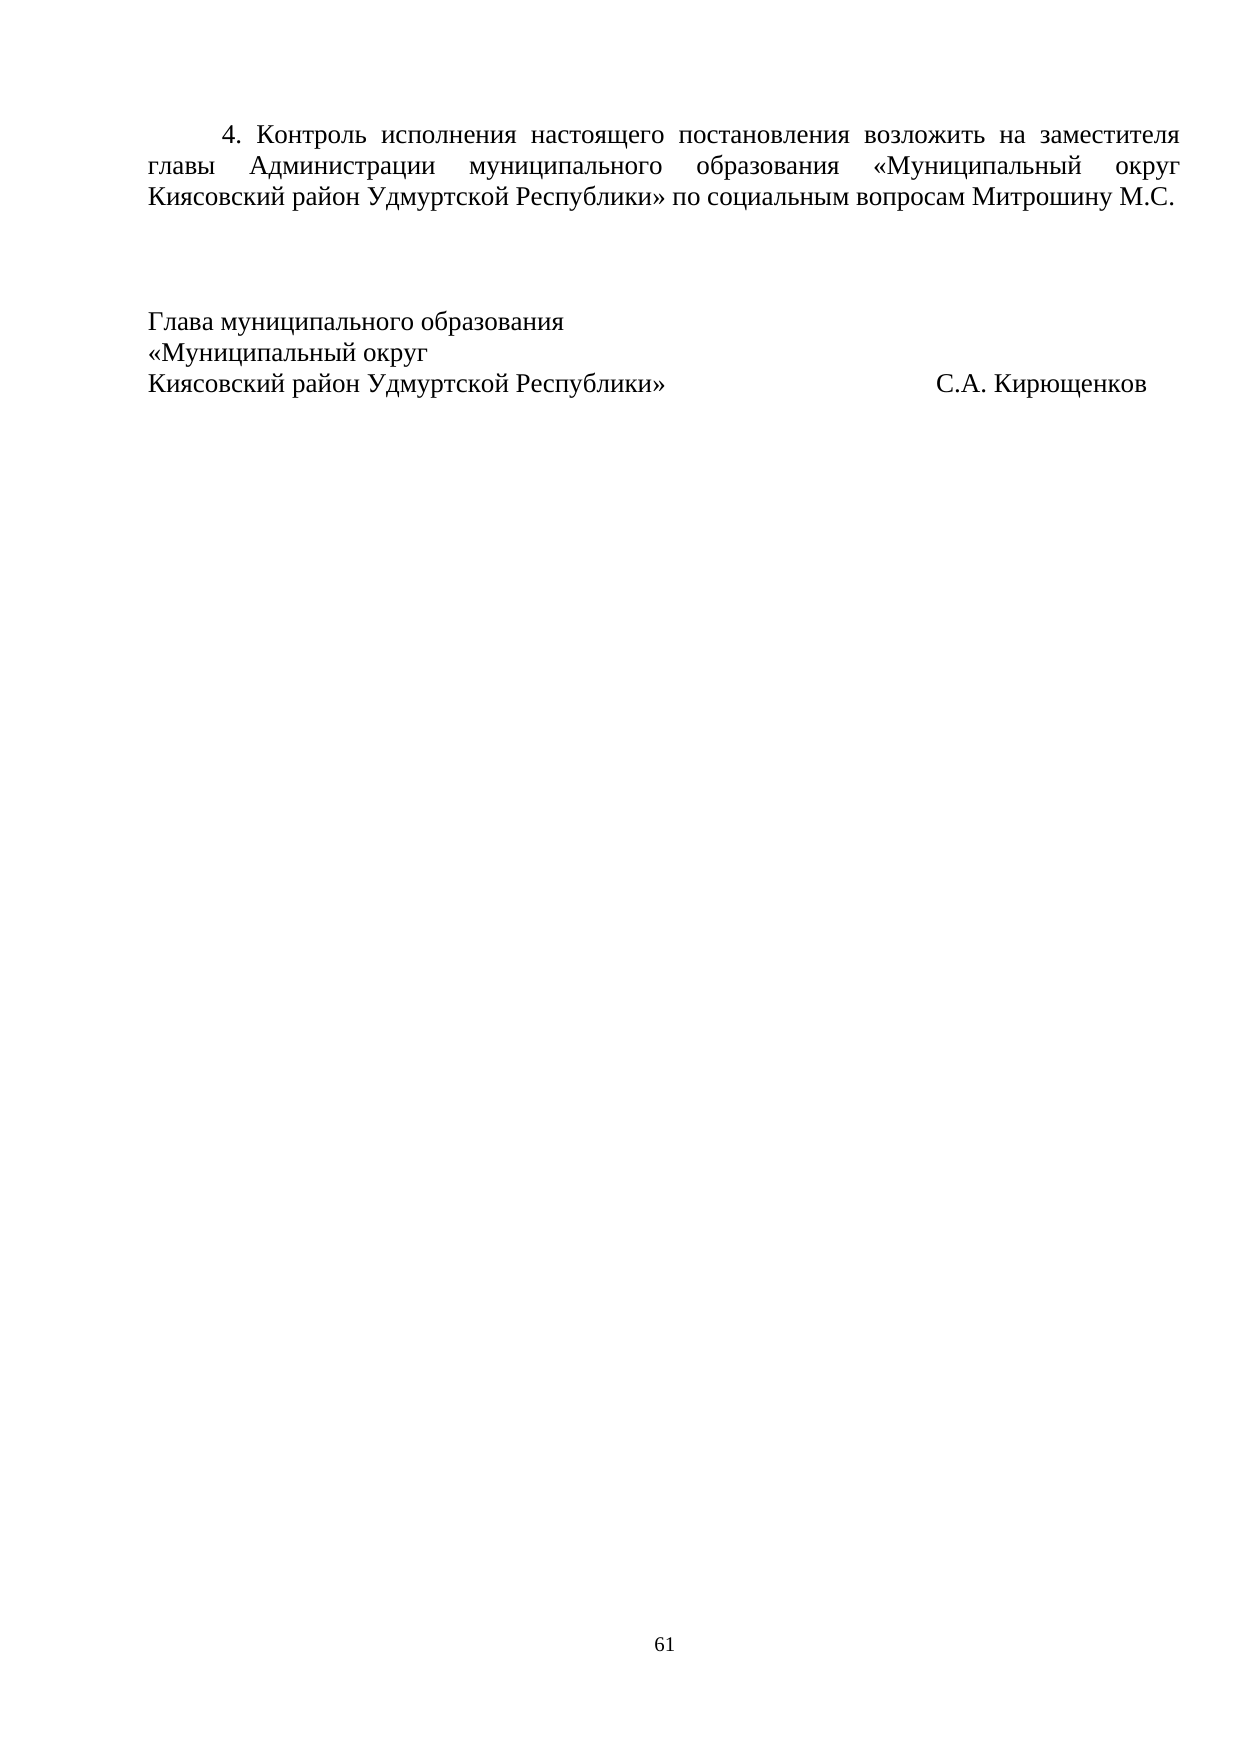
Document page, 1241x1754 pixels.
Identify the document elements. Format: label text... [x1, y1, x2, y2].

text Глава муниципального образования [148, 305, 1181, 336]
text Киясовский район Удмуртской Республики» С.А. Кирющенков [148, 367, 1181, 398]
text «Муниципальный округ [148, 336, 1181, 367]
text 4. Контроль исполнения настоящего постановления возложить на заместителя главы Администрации муниципального образования «Муниципальный округ Киясовский район Удмуртской Республики» по социальным вопросам Митрошину М.С. [148, 118, 1181, 212]
